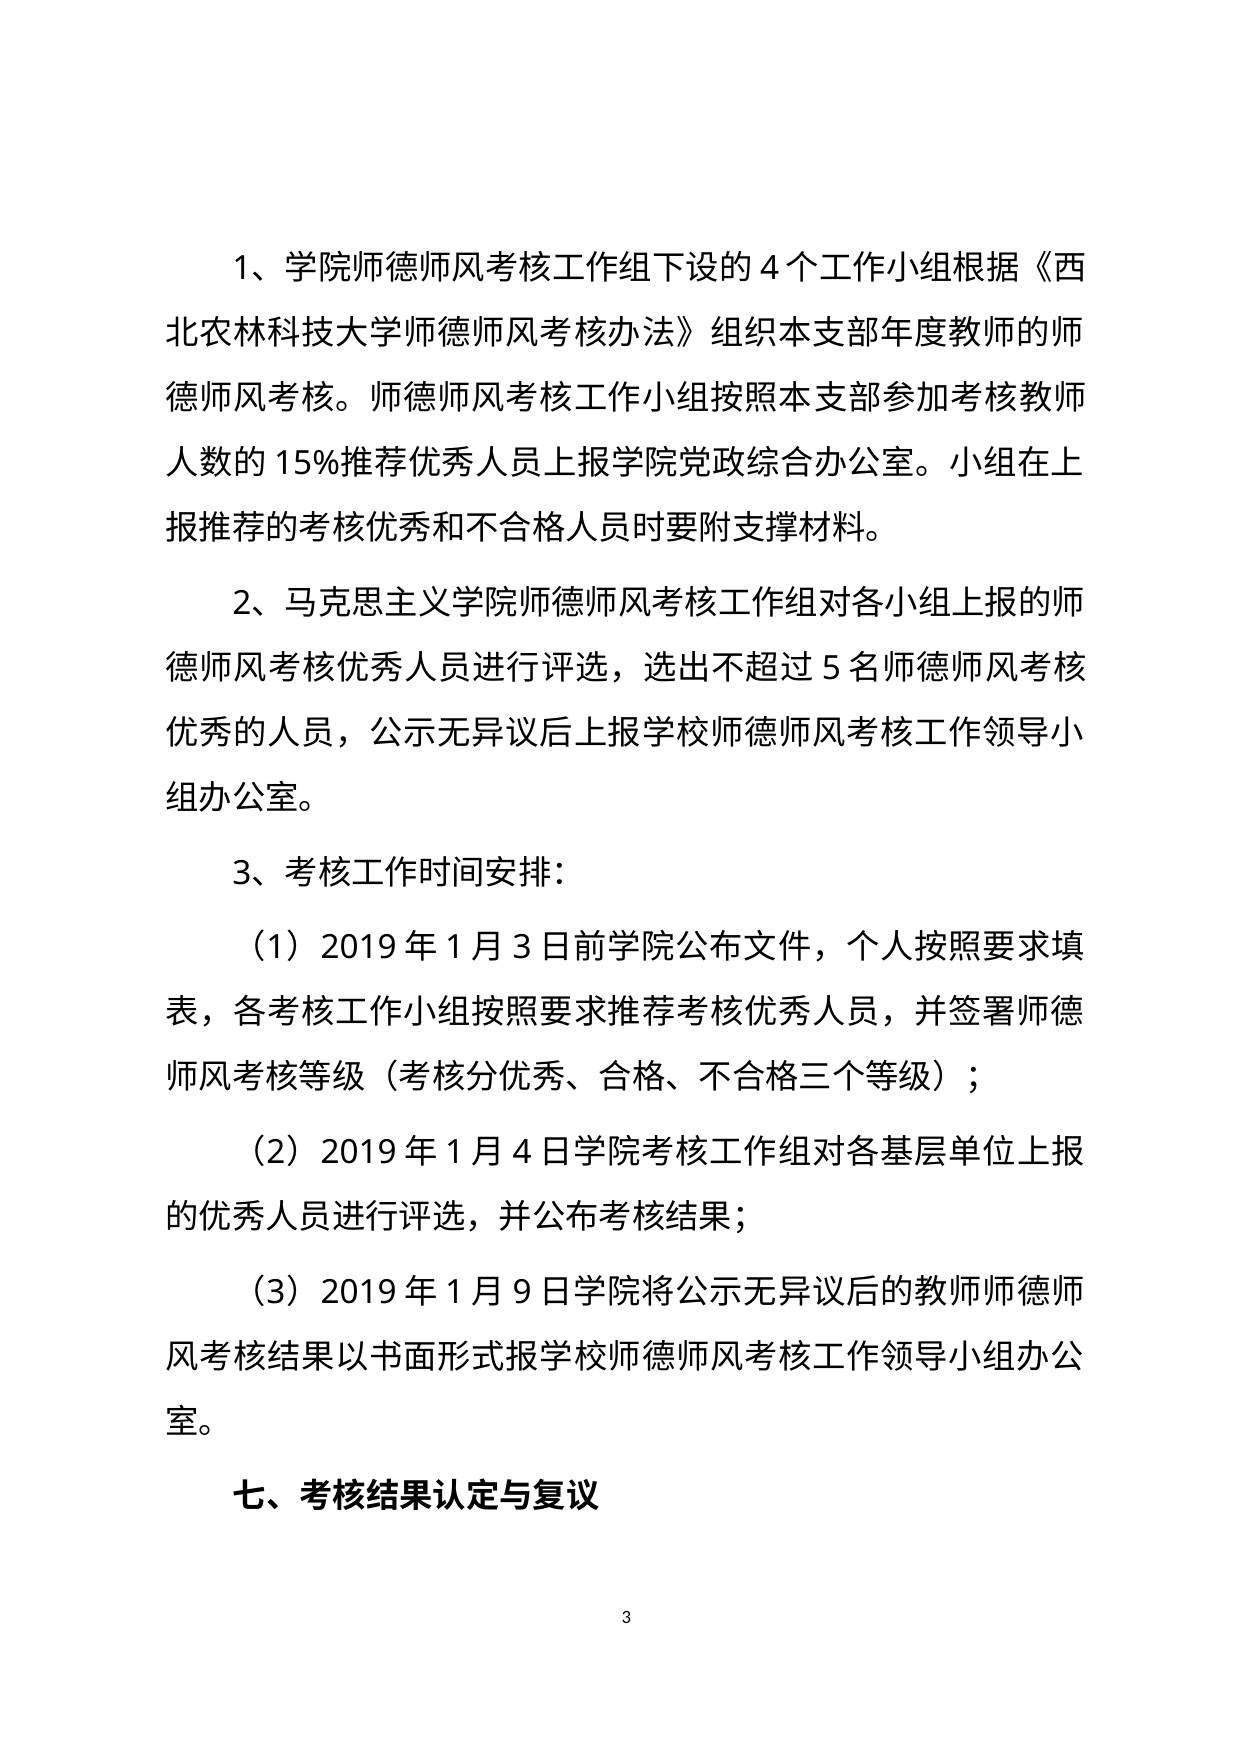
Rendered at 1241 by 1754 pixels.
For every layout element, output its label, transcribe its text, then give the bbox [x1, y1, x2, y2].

text （1）2019年1月3日前学院公布文件，个人按照要求填表，各考核工作小组按照要求推荐考核优秀人员，并签署师德师风考核等级（考核分优秀、合格、不合格三个等级）； [165, 912, 1087, 1107]
text 3、考核工作时间安排： [165, 837, 1087, 902]
text （2）2019年1月4日学院考核工作组对各基层单位上报的优秀人员进行评选，并公布考核结果； [165, 1117, 1087, 1247]
text 2、马克思主义学院师德师风考核工作组对各小组上报的师德师风考核优秀人员进行评选，选出不超过5名师德师风考核优秀的人员，公示无异议后上报学校师德师风考核工作领导小组办公室。 [165, 567, 1087, 827]
text 七、考核结果认定与复议 [165, 1461, 1087, 1526]
text 1、学院师德师风考核工作组下设的4个工作小组根据《西北农林科技大学师德师风考核办法》组织本支部年度教师的师德师风考核。师德师风考核工作小组按照本支部参加考核教师人数的15%推荐优秀人员上报学院党政综合办公室。小组在上报推荐的考核优秀和不合格人员时要附支撑材料。 [165, 233, 1087, 558]
text （3）2019年1月9日学院将公示无异议后的教师师德师风考核结果以书面形式报学校师德师风考核工作领导小组办公室。 [165, 1256, 1087, 1451]
